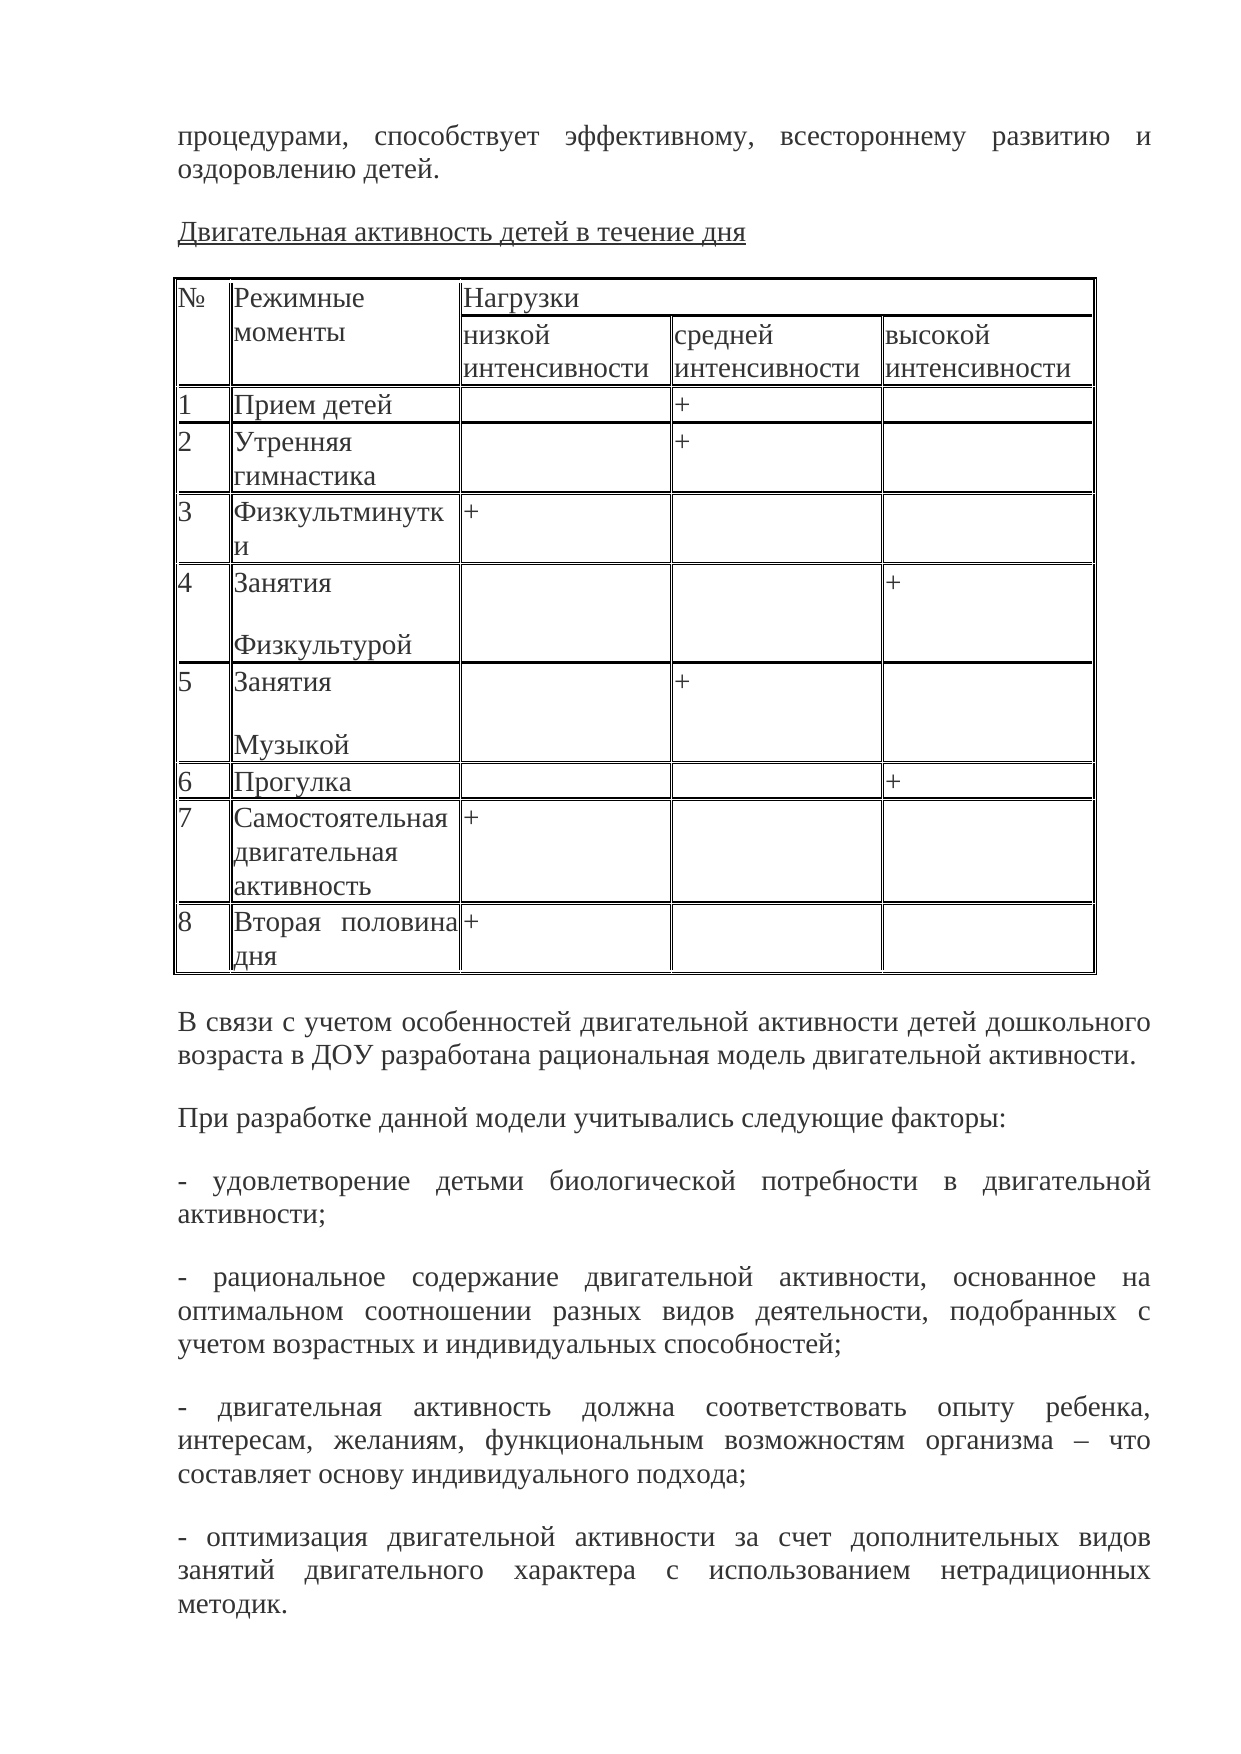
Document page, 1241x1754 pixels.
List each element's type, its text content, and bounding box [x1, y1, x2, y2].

table_cell средней интенсивности [673, 317, 881, 384]
table_cell [672, 905, 882, 971]
text - двигательная активность должна соответствовать опыту ребенка, интересам, желаниям, функциональным возможностям организма – что составляет основу индивидуального подхода; [177, 1389, 1152, 1489]
table_cell [673, 565, 881, 661]
table_cell + [883, 562, 1095, 661]
table_cell 4 [175, 562, 231, 661]
text Двигательная активность детей в течение дня [177, 214, 1152, 248]
table_cell высокой интенсивности [884, 314, 1093, 384]
text При разработке данной модели учитывались следующие факторы: [177, 1100, 1152, 1134]
table_cell Самостоятельная двигательная активность [233, 801, 459, 901]
table_cell 2 [177, 421, 229, 491]
table_cell Физкультминутки [233, 495, 459, 562]
table_cell [884, 384, 1094, 421]
table_cell Занятия Музыкой [233, 664, 459, 761]
table_cell [883, 901, 1094, 971]
table_cell Утренняя гимнастика [233, 424, 459, 491]
table_cell + [673, 424, 881, 491]
table_cell + [673, 664, 881, 761]
table_cell [462, 388, 670, 421]
table_cell Прием детей [233, 388, 459, 421]
table_cell 1 [177, 384, 229, 421]
table_cell [462, 764, 670, 797]
text - оптимизация двигательной активности за счет дополнительных видов занятий двигательного характера с использованием нетрадиционных методик. [177, 1519, 1152, 1619]
table_cell [884, 421, 1093, 491]
text - удовлетворение детьми биологической потребности в двигательной активности; [177, 1163, 1152, 1230]
table_cell Прогулка [233, 764, 459, 797]
table_cell [462, 664, 670, 761]
table_cell + [673, 388, 881, 421]
table_cell 3 [177, 491, 229, 562]
table_cell [884, 491, 1094, 562]
table_cell [673, 495, 881, 562]
table_cell [884, 661, 1093, 761]
table_cell + [462, 495, 670, 562]
table_cell + [461, 905, 672, 971]
table_cell [462, 565, 670, 661]
text В связи с учетом особенностей двигательной активности детей дошкольного возраста в ДОУ разработана рациональная модель двигательной активности. [177, 1004, 1152, 1071]
table_cell [462, 424, 670, 491]
table_cell [673, 801, 881, 901]
table_cell [673, 764, 881, 797]
table_cell [884, 797, 1094, 901]
text - рациональное содержание двигательной активности, основанное на оптимальном соотношении разных видов деятельности, подобранных с учетом возрастных и индивидуальных способностей; [177, 1259, 1152, 1360]
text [177, 118, 1152, 185]
table_header Нагрузки [461, 280, 1093, 314]
table_cell 6 [175, 761, 231, 797]
table_cell 8 [177, 901, 231, 971]
table_header № [177, 279, 231, 384]
table_cell 5 [177, 661, 229, 761]
table_cell + [462, 801, 670, 901]
table_header Режимные моменты [231, 280, 461, 384]
table_cell низкой интенсивности [462, 317, 670, 384]
table_cell 7 [177, 797, 229, 901]
table_cell Вторая половина дня [233, 905, 461, 971]
table_cell Занятия Физкультурой [233, 565, 459, 661]
table_cell + [883, 761, 1095, 797]
